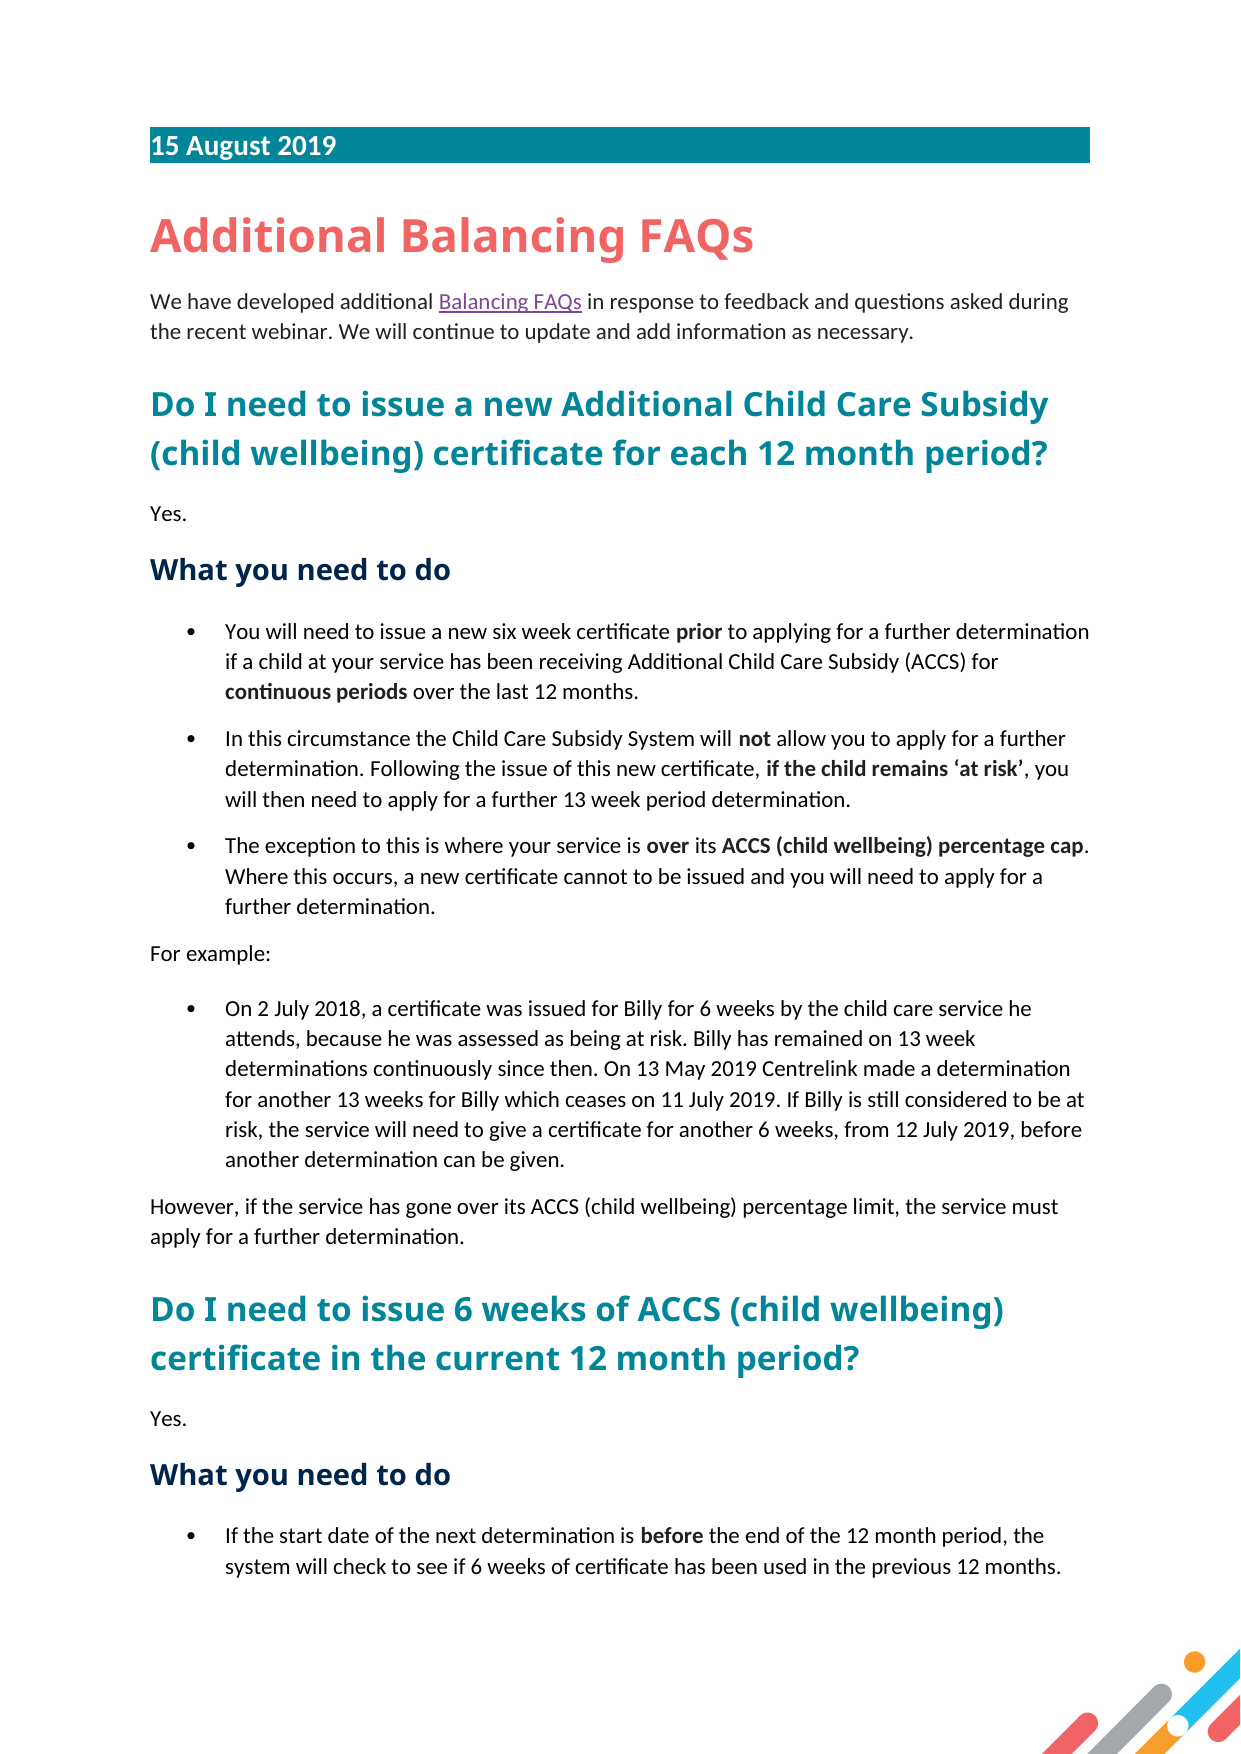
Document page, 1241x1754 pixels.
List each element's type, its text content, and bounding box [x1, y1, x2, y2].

subtitle What you need to do [150, 549, 1090, 589]
list On 2 July 2018, a certificate was issued for Billy for 6 weeks by the child care service he attends, because he was assessed as being at risk. Billy has remained on 13 week determinations continuously since then. On 13 May 2019 Centrelink made a determination for another 13 weeks for Billy which ceases on 11 July 2019. If Billy is still considered to be at risk, the service will need to give a certificate for another 6 weeks, from 12 July 2019, before another determination can be given. [187, 994, 1090, 1173]
list The exception to this is where your service is over its ACCS (child wellbeing) percentage cap. Where this occurs, a new certificate cannot to be issued and you will need to apply for a further determination. [187, 832, 1090, 920]
text Yes. [150, 499, 1090, 527]
subtitle What you need to do [150, 1454, 1090, 1493]
list If the start date of the next determination is before the end of the 12 month period, the system will check to see if 6 weeks of certificate has been used in the previous 12 months. [187, 1522, 1090, 1580]
picture [1041, 1647, 1241, 1754]
list In this circumstance the Child Care Subsidy System will not allow you to apply for a further determination. Following the issue of this new certificate, if the child remains ‘at risk’, you will then need to apply for a further 13 week period determination. [187, 724, 1090, 813]
text For example: [150, 939, 1090, 967]
list You will need to issue a new six week certificate prior to applying for a further determination if a child at your service has been receiving Additional Child Care Subsidy (ACCS) for continuous periods over the last 12 months. [187, 617, 1090, 705]
text We have developed additional Balancing FAQs in response to feedback and questions asked during the recent webinar. We will continue to update and add information as necessary. [150, 287, 1090, 346]
subtitle Do I need to issue 6 weeks of ACCS (child wellbeing) certificate in the current 12 month period? [150, 1286, 1090, 1380]
text 15 August 2019 [150, 127, 1090, 163]
subtitle Do I need to issue a new Additional Child Care Subsidy (child wellbeing) certificate for each 12 month period? [150, 381, 1090, 475]
text Yes. [150, 1404, 1090, 1432]
text However, if the service has gone over its ACCS (child wellbeing) percentage limit, the service must apply for a further determination. [150, 1192, 1090, 1250]
subtitle Additional Balancing FAQs [150, 203, 1090, 266]
